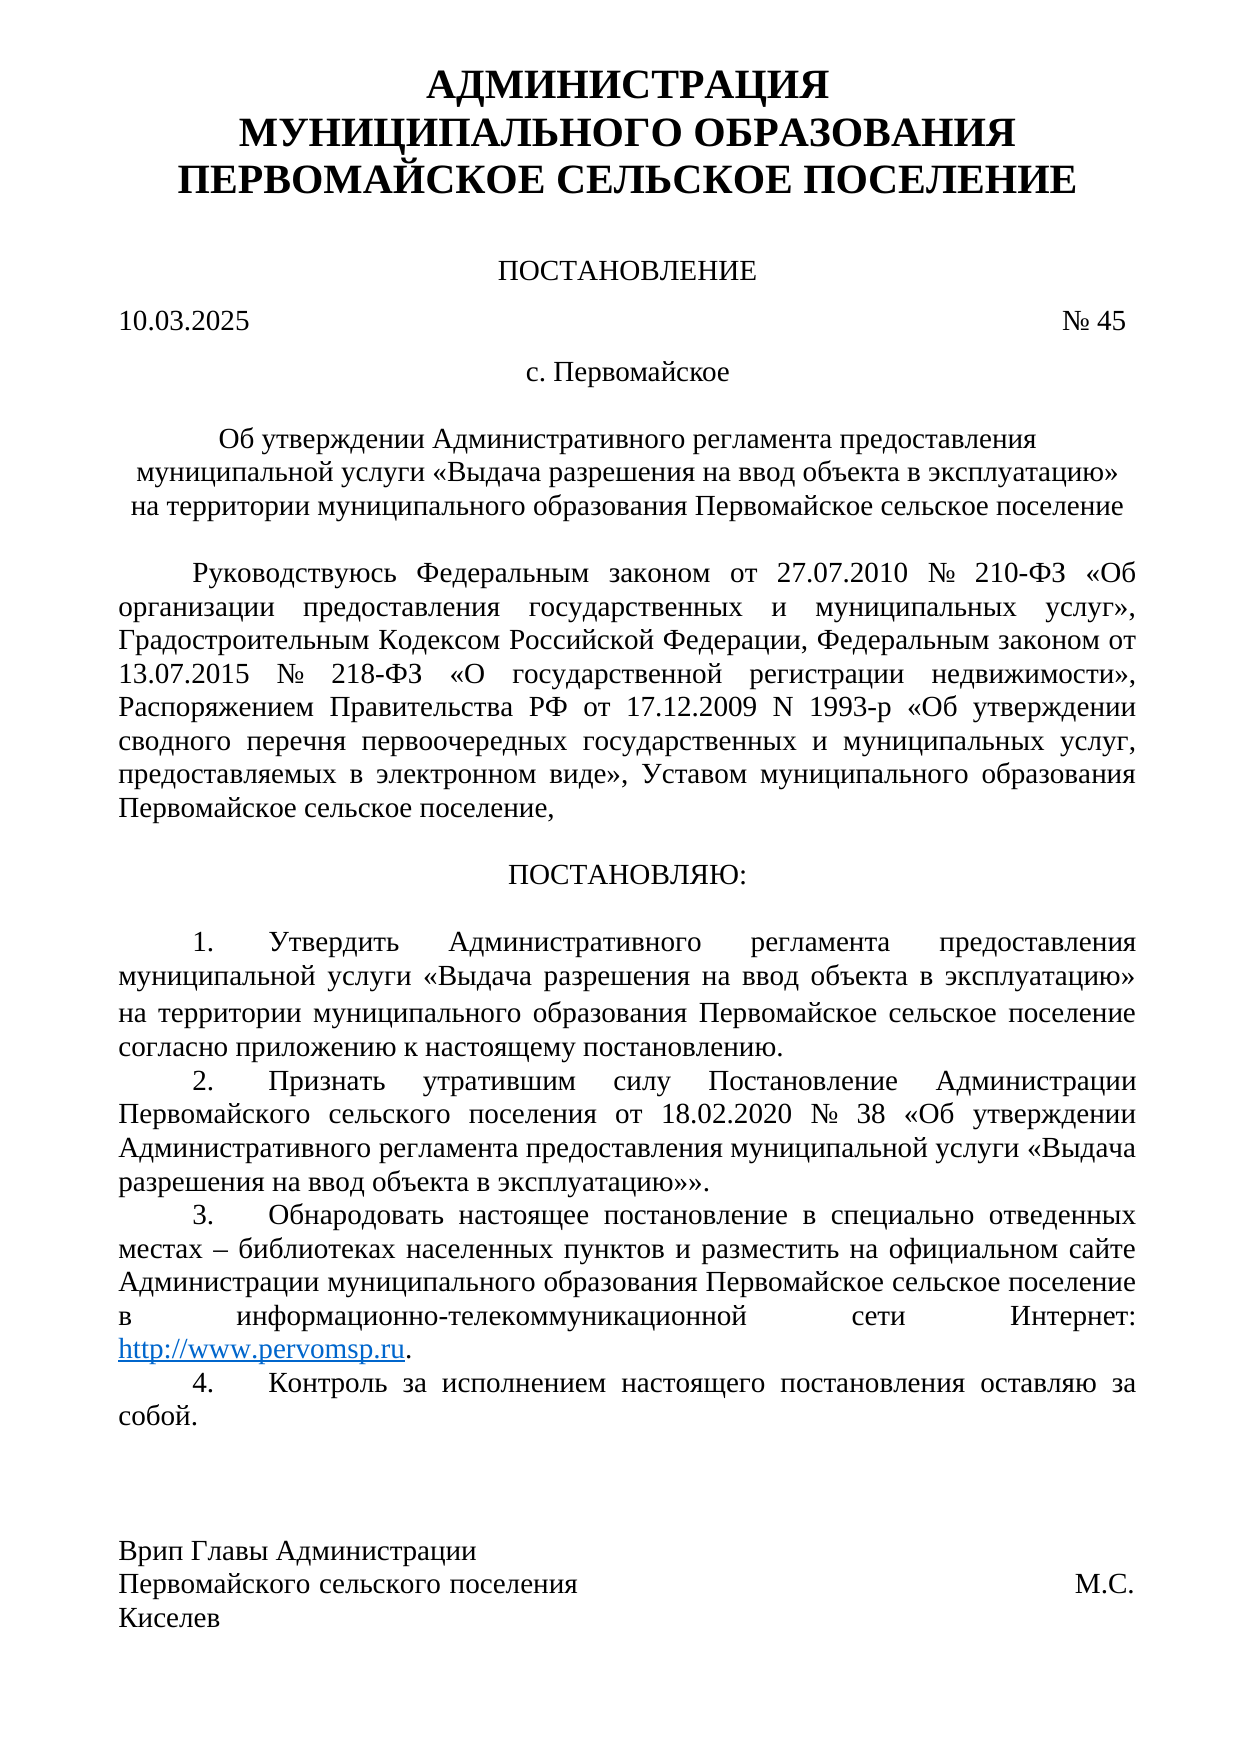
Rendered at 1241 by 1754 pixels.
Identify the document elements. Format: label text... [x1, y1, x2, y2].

list Обнародовать настоящее постановление в специально отведенных местах – библиотеках населенных пунктов и разместить на официальном сайте Администрации муниципального образования Первомайское сельское поселение в информационно-телекоммуникационной сети Интернет: http://www.pervomsp.ru. [118, 1197, 1137, 1365]
text ПОСТАНОВЛЕНИЕ [118, 253, 1137, 287]
text Врип Главы Администрации [118, 1533, 1137, 1566]
text с. Первомайское [118, 354, 1137, 387]
text АДМИНИСТРАЦИЯ [118, 59, 1137, 107]
text ПОСТАНОВЛЯЮ: [118, 857, 1137, 891]
text ПЕРВОМАЙСКОЕ СЕЛЬСКОЕ ПОСЕЛЕНИЕ [118, 155, 1137, 203]
text Руководствуюсь Федеральным законом от 27.07.2010 № 210-ФЗ «Об организации предоставления государственных и муниципальных услуг», Градостроительным Кодексом Российской Федерации, Федеральным законом от 13.07.2015 № 218-ФЗ «О государственной регистрации недвижимости», Распоряжением Правительства РФ от 17.12.2009 N 1993-р «Об утверждении сводного перечня первоочередных государственных и муниципальных услуг, предоставляемых в электронном виде», Уставом муниципального образования Первомайское сельское поселение, [118, 555, 1137, 823]
text Об утверждении Административного регламента предоставления муниципальной услуги «Выдача разрешения на ввод объекта в эксплуатацию» на территории муниципального образования Первомайское сельское поселение [118, 421, 1137, 522]
text 10.03.2025 № 45 [118, 303, 1137, 337]
list Контроль за исполнением настоящего постановления оставляю за собой. [118, 1365, 1137, 1432]
list Утвердить Административного регламента предоставления муниципальной услуги «Выдача разрешения на ввод объекта в эксплуатацию» на территории муниципального образования Первомайское сельское поселение согласно приложению к настоящему постановлению. [118, 924, 1137, 1063]
list Признать утратившим силу Постановление Администрации Первомайского сельского поселения от 18.02.2020 № 38 «Об утверждении Административного регламента предоставления муниципальной услуги «Выдача разрешения на ввод объекта в эксплуатацию»». [118, 1063, 1137, 1197]
text МУНИЦИПАЛЬНОГО ОБРАЗОВАНИЯ [118, 107, 1137, 155]
text Первомайского сельского поселения М.С. Киселев [118, 1566, 1137, 1633]
